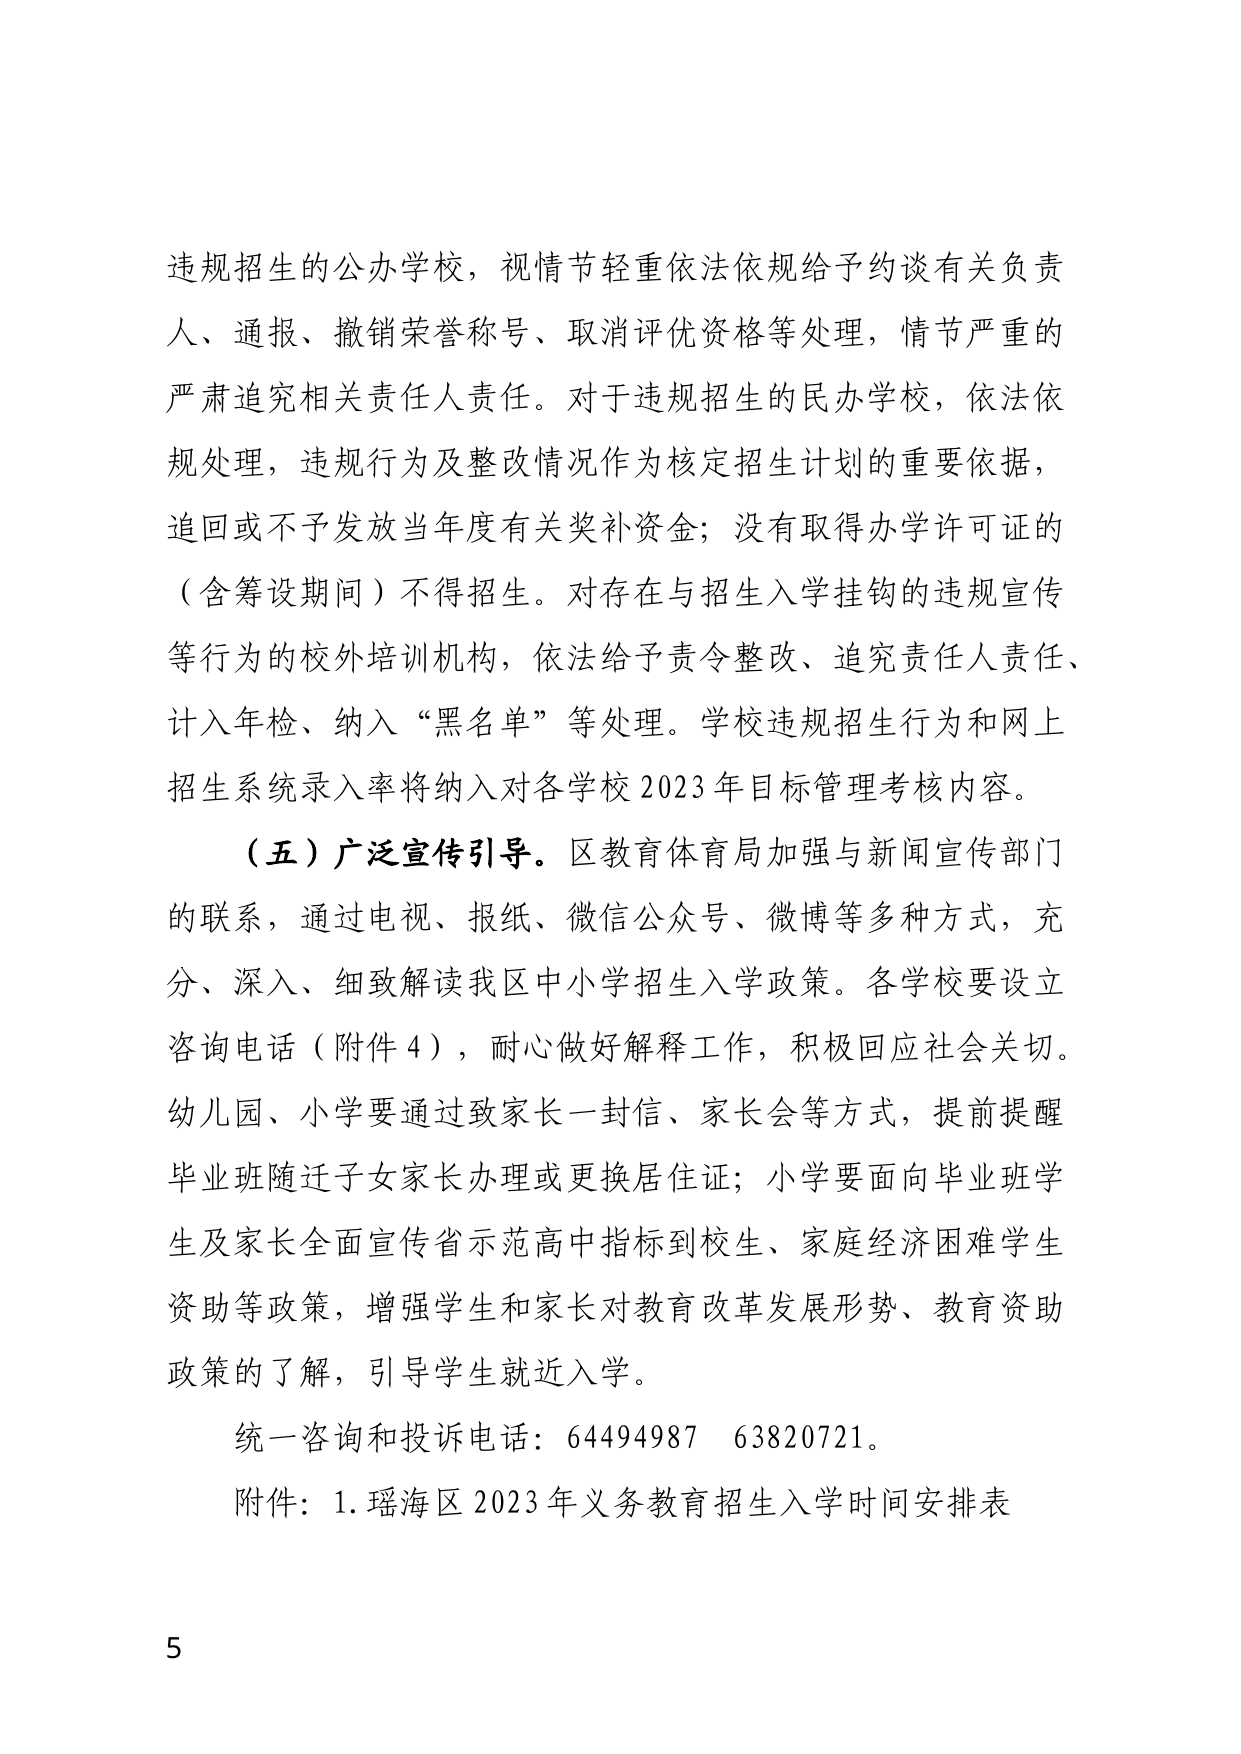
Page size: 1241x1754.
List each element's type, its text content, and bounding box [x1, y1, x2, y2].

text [165, 233, 1087, 818]
text （五）广泛宣传引导。区教育体育局加强与新闻宣传部门的联系，通过电视、报纸、微信公众号、微博等多种方式，充分、深入、细致解读我区中小学招生入学政策。各学校要设立咨询电话（附件4），耐心做好解释工作，积极回应社会关切。幼儿园、小学要通过致家长一封信、家长会等方式，提前提醒毕业班随迁子女家长办理或更换居住证；小学要面向毕业班学生及家长全面宣传省示范高中指标到校生、家庭经济困难学生资助等政策，增强学生和家长对教育改革发展形势、教育资助政策的了解，引导学生就近入学。 [165, 818, 1087, 1403]
text 统一咨询和投诉电话：64494987 63820721。 [165, 1403, 1087, 1468]
text 附件：1.瑶海区2023年义务教育招生入学时间安排表 [165, 1468, 1087, 1533]
